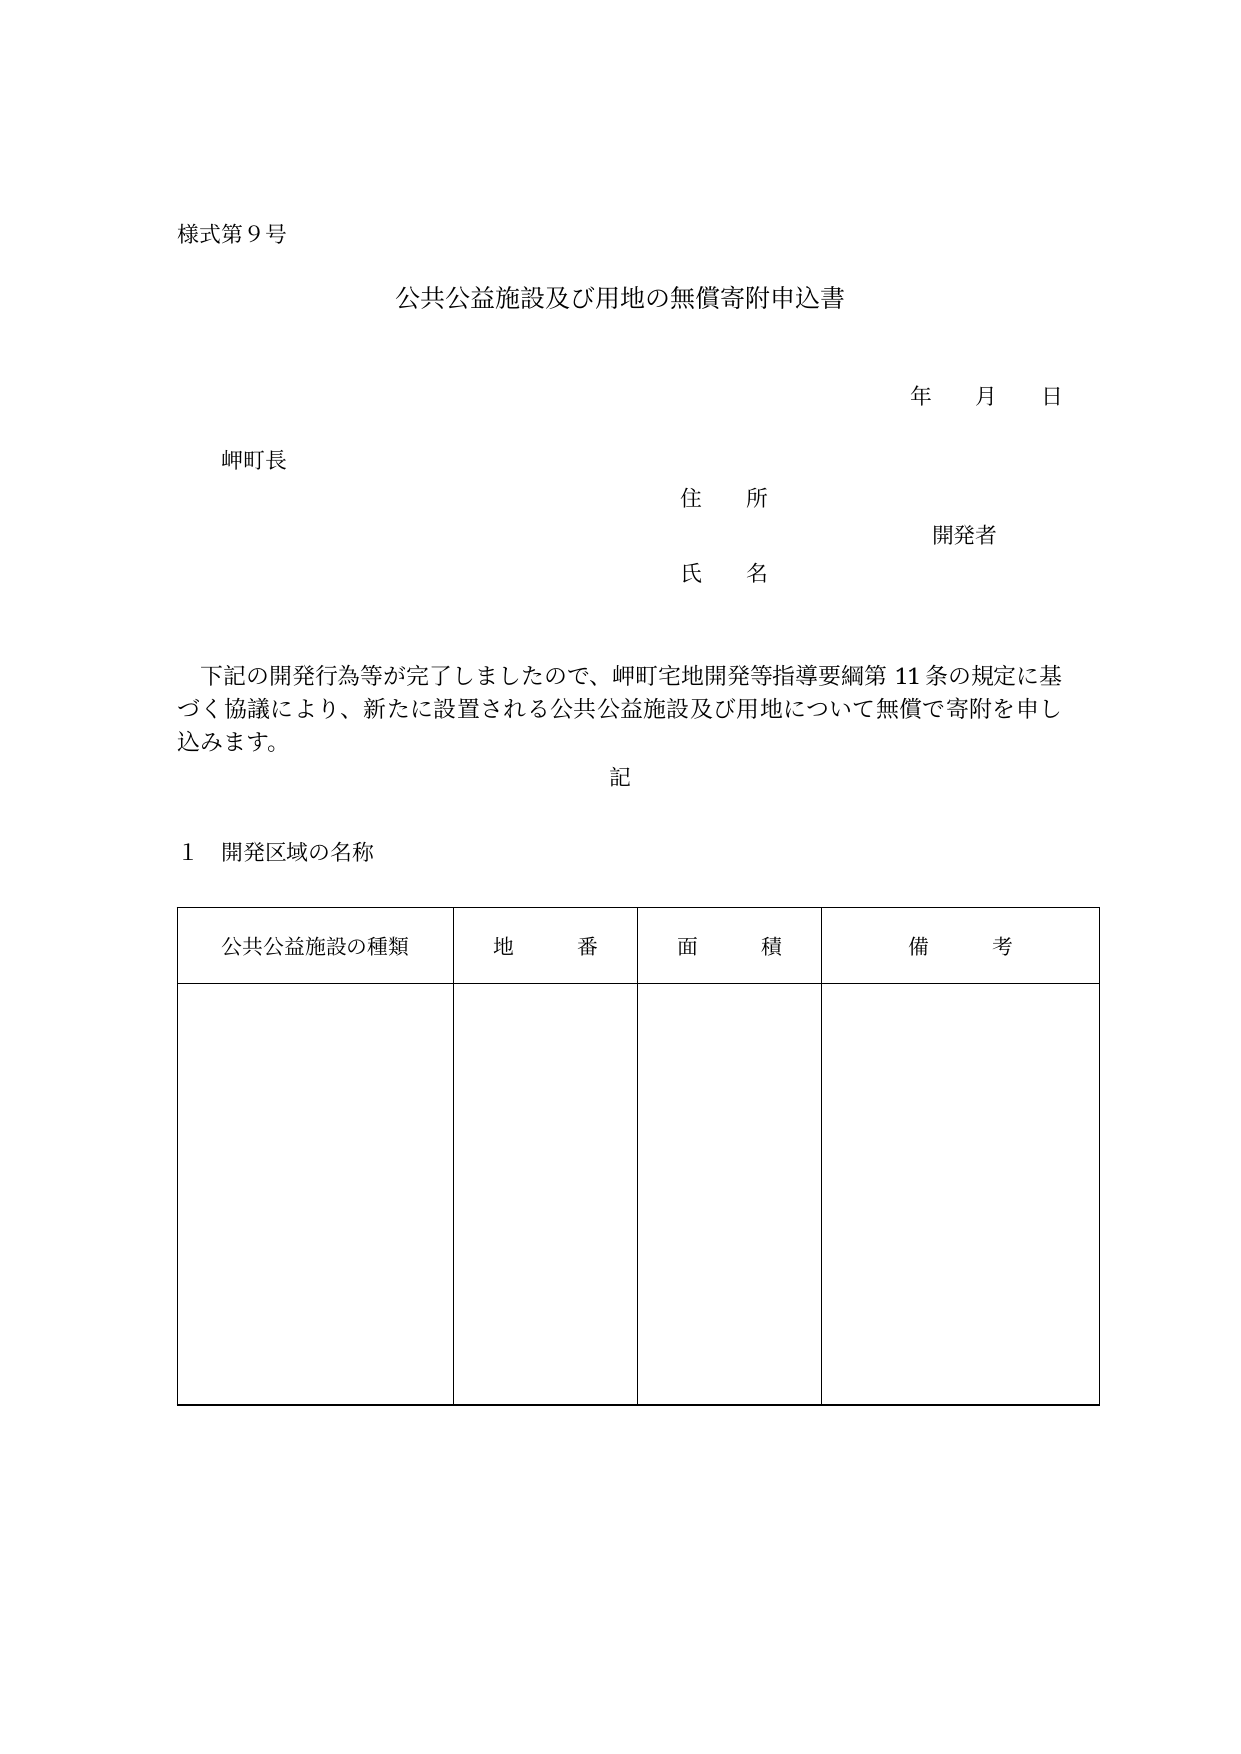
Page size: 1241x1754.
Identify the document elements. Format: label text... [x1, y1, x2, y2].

table_header 備 考 [822, 908, 1099, 983]
table_cell [638, 984, 821, 1404]
text １ 開発区域の名称 [177, 832, 1063, 869]
text 様式第９号 [177, 217, 1063, 248]
text 氏 名 [177, 553, 1063, 591]
table_header 地 番 [454, 908, 637, 983]
table_cell [822, 984, 1099, 1404]
text 公共公益施設及び用地の無償寄附申込書 [177, 278, 1063, 316]
text 岬町長 [177, 441, 1063, 478]
table_header 面 積 [638, 908, 821, 983]
subtitle 記 [177, 757, 1063, 794]
table_header 公共公益施設の種類 [178, 908, 453, 983]
table_cell [178, 984, 453, 1404]
text 下記の開発行為等が完了しましたので、岬町宅地開発等指導要綱第11条の規定に基づく協議により、新たに設置される公共公益施設及び用地について無償で寄附を申し込みます。 [177, 658, 1063, 757]
table_cell [454, 984, 637, 1404]
text 住 所 [615, 478, 976, 516]
text 年 月 日 [177, 379, 1063, 411]
text 開発者 [177, 516, 997, 553]
